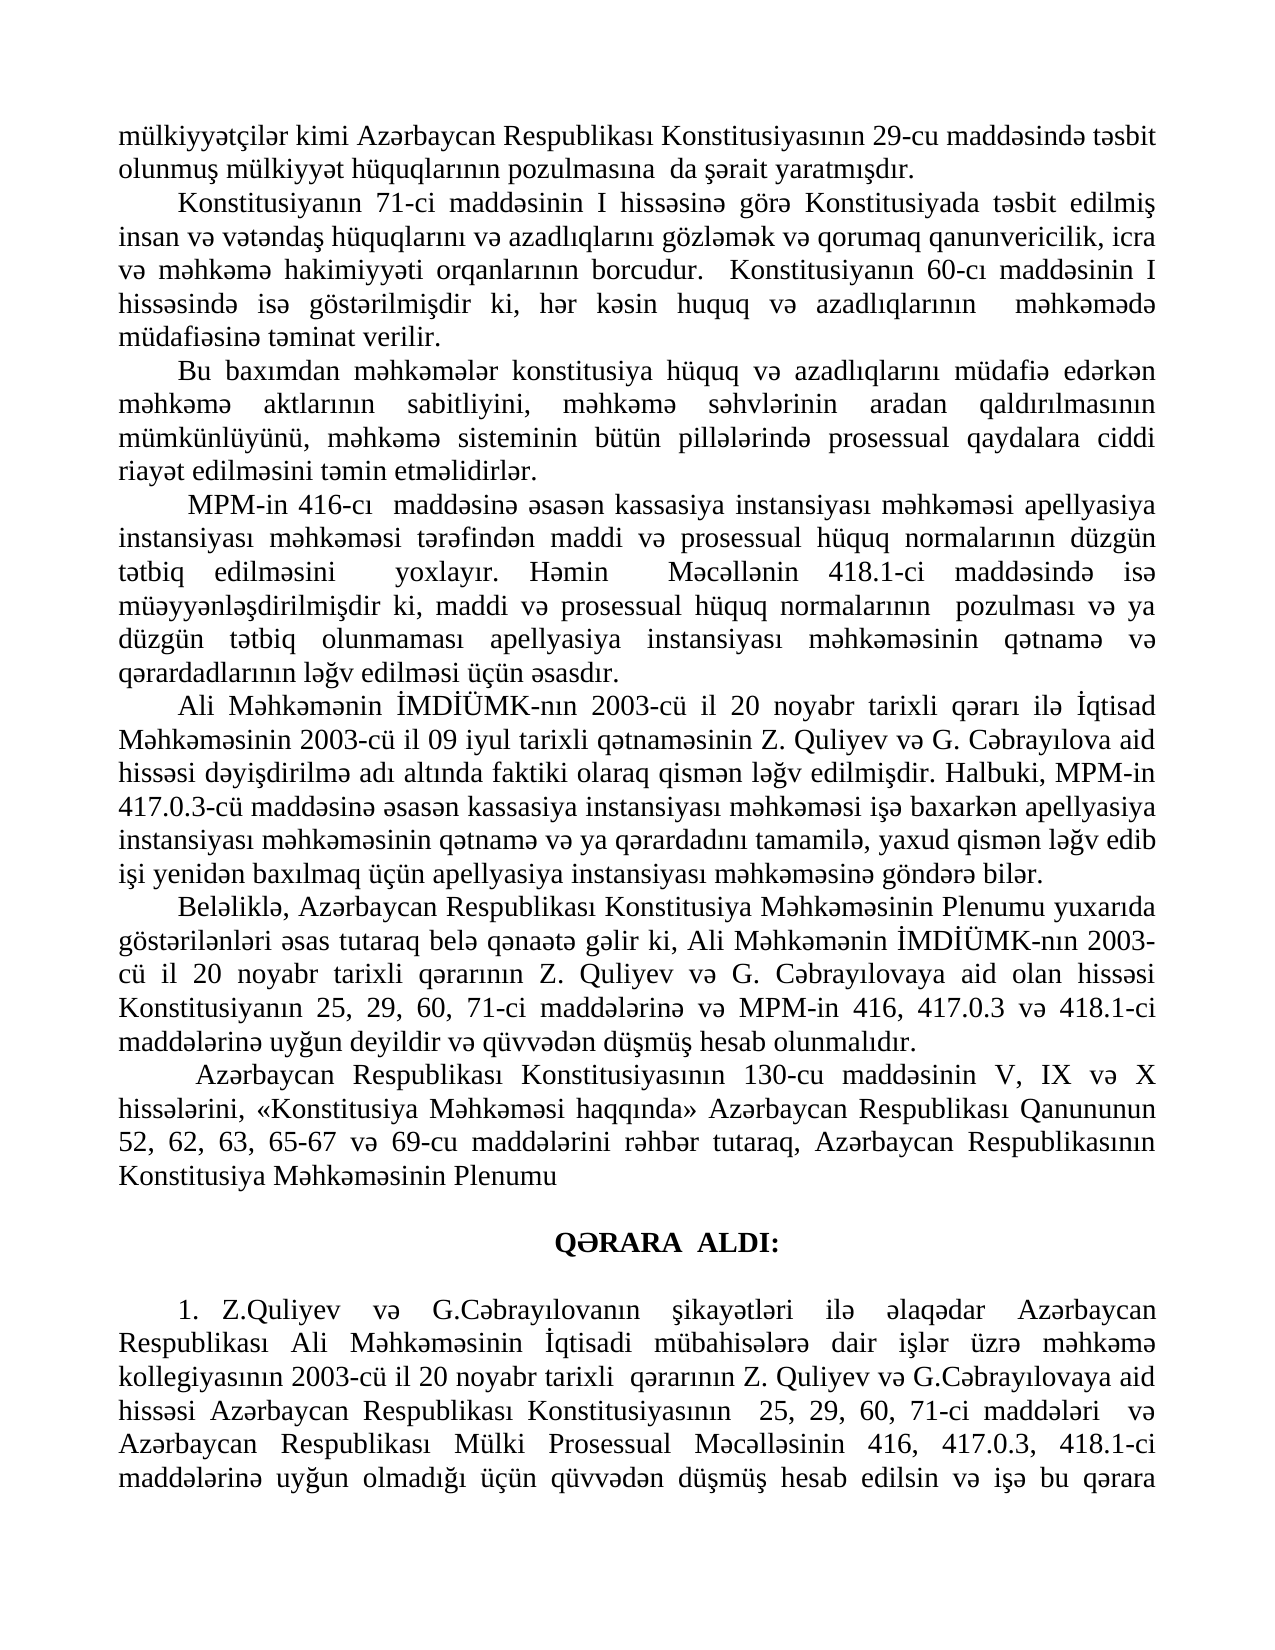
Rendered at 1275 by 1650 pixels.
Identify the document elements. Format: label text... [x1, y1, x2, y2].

text Beləliklə, Azərbaycan Respublikası Konstitusiya Məhkəməsinin Plenumu yuxarıda göstərilənləri əsas tutaraq belə qənaətə gəlir ki, Ali Məhkəmənin İMDİÜMK-nın 2003-cü il 20 noyabr tarixli qərarının Z. Quliyev və G. Cəbrayılovaya aid olan hissəsi Konstitusiyanın 25, 29, 60, 71-ci maddələrinə və MPM-in 416, 417.0.3 və 418.1-ci maddələrinə uyğun deyildir və qüvvədən düşmüş hesab olunmalıdır. [118, 889, 1157, 1057]
text Azərbaycan Respublikası Konstitusiyasının 130-cu maddəsinin V, IX və X hissələrini, «Konstitusiya Məhkəməsi haqqında» Azərbaycan Respublikası Qanununun 52, 62, 63, 65-67 və 69-cu maddələrini rəhbər tutaraq, Azərbaycan Respublikasının Konstitusiya Məhkəməsinin Plenumu [118, 1057, 1157, 1191]
text Ali Məhkəmənin İMDİÜMK-nın 2003-cü il 20 noyabr tarixli qərarı ilə İqtisad Məhkəməsinin 2003-cü il 09 iyul tarixli qətnaməsinin Z. Quliyev və G. Cəbrayılova aid hissəsi dəyişdirilmə adı altında faktiki olaraq qismən ləğv edilmişdir. Halbuki, MPM-in 417.0.3-cü maddəsinə əsasən kassasiya instansiyası məhkəməsi işə baxarkən apellyasiya instansiyası məhkəməsinin qətnamə və ya qərardadını tamamilə, yaxud qismən ləğv edib işi yenidən baxılmaq üçün apellyasiya instansiyası məhkəməsinə göndərə bilər. [118, 688, 1157, 889]
text Konstitusiyanın 71-ci maddəsinin I hissəsinə görə Konstitusiyada təsbit edilmiş insan və vətəndaş hüquqlarını və azadlıqlarını gözləmək və qorumaq qanunvericilik, icra və məhkəmə hakimiyyəti orqanlarının borcudur. Konstitusiyanın 60-cı maddəsinin I hissəsində isə göstərilmişdir ki, hər kəsin huquq və azadlıqlarının məhkəmədə müdafiəsinə təminat verilir. [118, 185, 1157, 353]
text Bu baxımdan məhkəmələr konstitusiya hüquq və azadlıqlarını müdafiə edərkən məhkəmə aktlarının sabitliyini, məhkəmə səhvlərinin aradan qaldırılmasının mümkünlüyünü, məhkəmə sisteminin bütün pillələrində prosessual qaydalara ciddi riayət edilməsini təmin etməlidirlər. [118, 353, 1157, 487]
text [118, 118, 1157, 185]
text MPM-in 416-cı maddəsinə əsasən kassasiya instansiyası məhkəməsi apellyasiya instansiyası məhkəməsi tərəfindən maddi və prosessual hüquq normalarının düzgün tətbiq edilməsini yoxlayır. Həmin Məcəllənin 418.1-ci maddəsində isə müəyyənləşdirilmişdir ki, maddi və prosessual hüquq normalarının pozulması və ya düzgün tətbiq olunmaması apellyasiya instansiyası məhkəməsinin qətnamə və qərardadlarının ləğv edilməsi üçün əsasdır. [118, 487, 1157, 688]
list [118, 1292, 1157, 1493]
text QƏRARA ALDI: [118, 1225, 1157, 1258]
